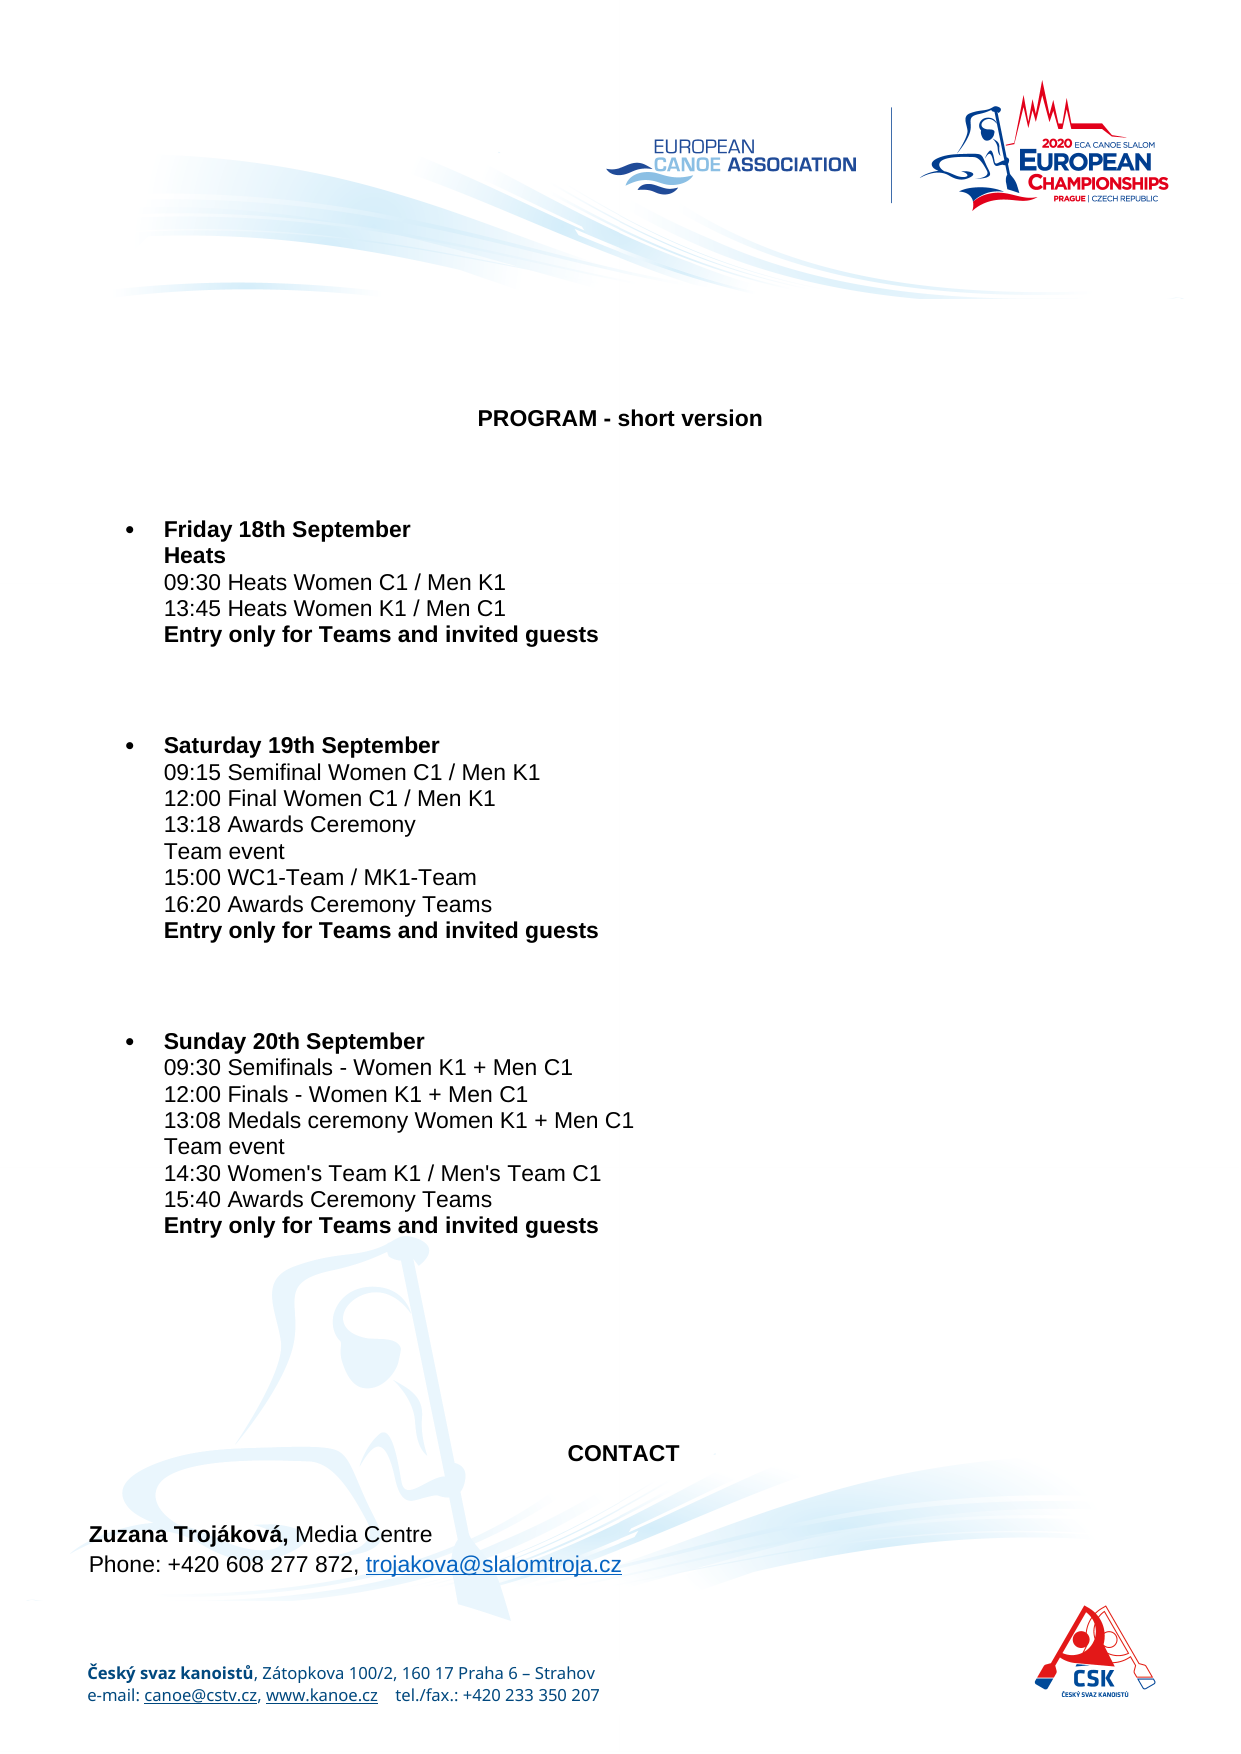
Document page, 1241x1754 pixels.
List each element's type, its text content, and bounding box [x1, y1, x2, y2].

list Friday 18th September Heats 09:30 Heats Women C1 / Men K1 13:45 Heats Women K1 / Men C1 Entry only for Teams and invited guests [126, 516, 1152, 648]
list Sunday 20th September 09:30 Semifinals - Women K1 + Men C1 12:00 Finals - Women K1 + Men C1 13:08 Medals ceremony Women K1 + Men C1 Team event 14:30 Women's Team K1 / Men's Team C1 15:40 Awards Ceremony Teams Entry only for Teams and invited guests [126, 1028, 1152, 1239]
text PROGRAM - short version [88, 405, 1152, 431]
text Zuzana Trojáková, Media Centre Phone: +420 608 277 872, trojakova@slalomtroja.cz [88, 1491, 1152, 1577]
text CONTACT [88, 1439, 1152, 1466]
list Saturday 19th September 09:15 Semifinal Women C1 / Men K1 12:00 Final Women C1 / Men K1 13:18 Awards Ceremony Team event 15:00 WC1-Team / MK1-Team 16:20 Awards Ceremony Teams Entry only for Teams and invited guests [126, 732, 1152, 943]
picture [0, 0, 1240, 1752]
